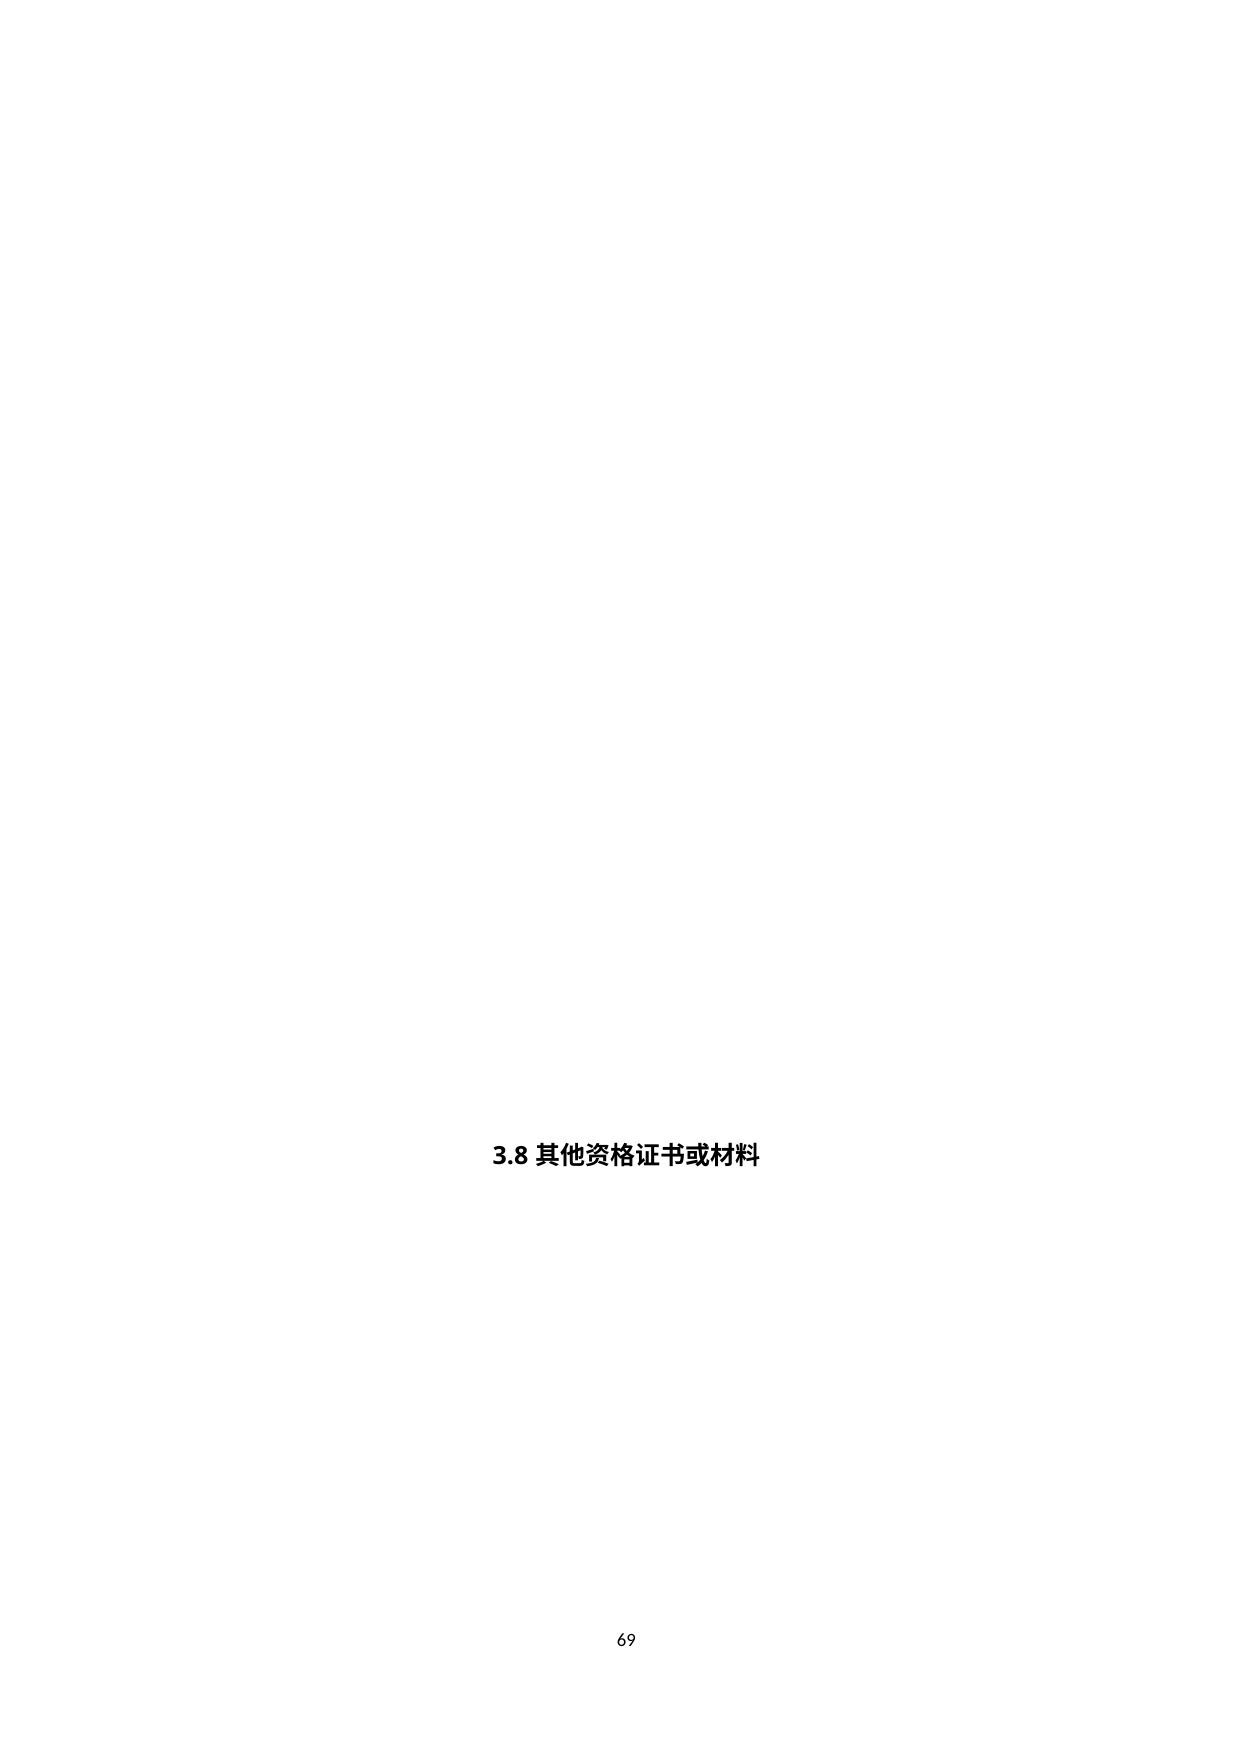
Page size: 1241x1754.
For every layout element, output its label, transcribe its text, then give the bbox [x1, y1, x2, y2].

text 3.8 其他资格证书或材料 [165, 1121, 1087, 1186]
